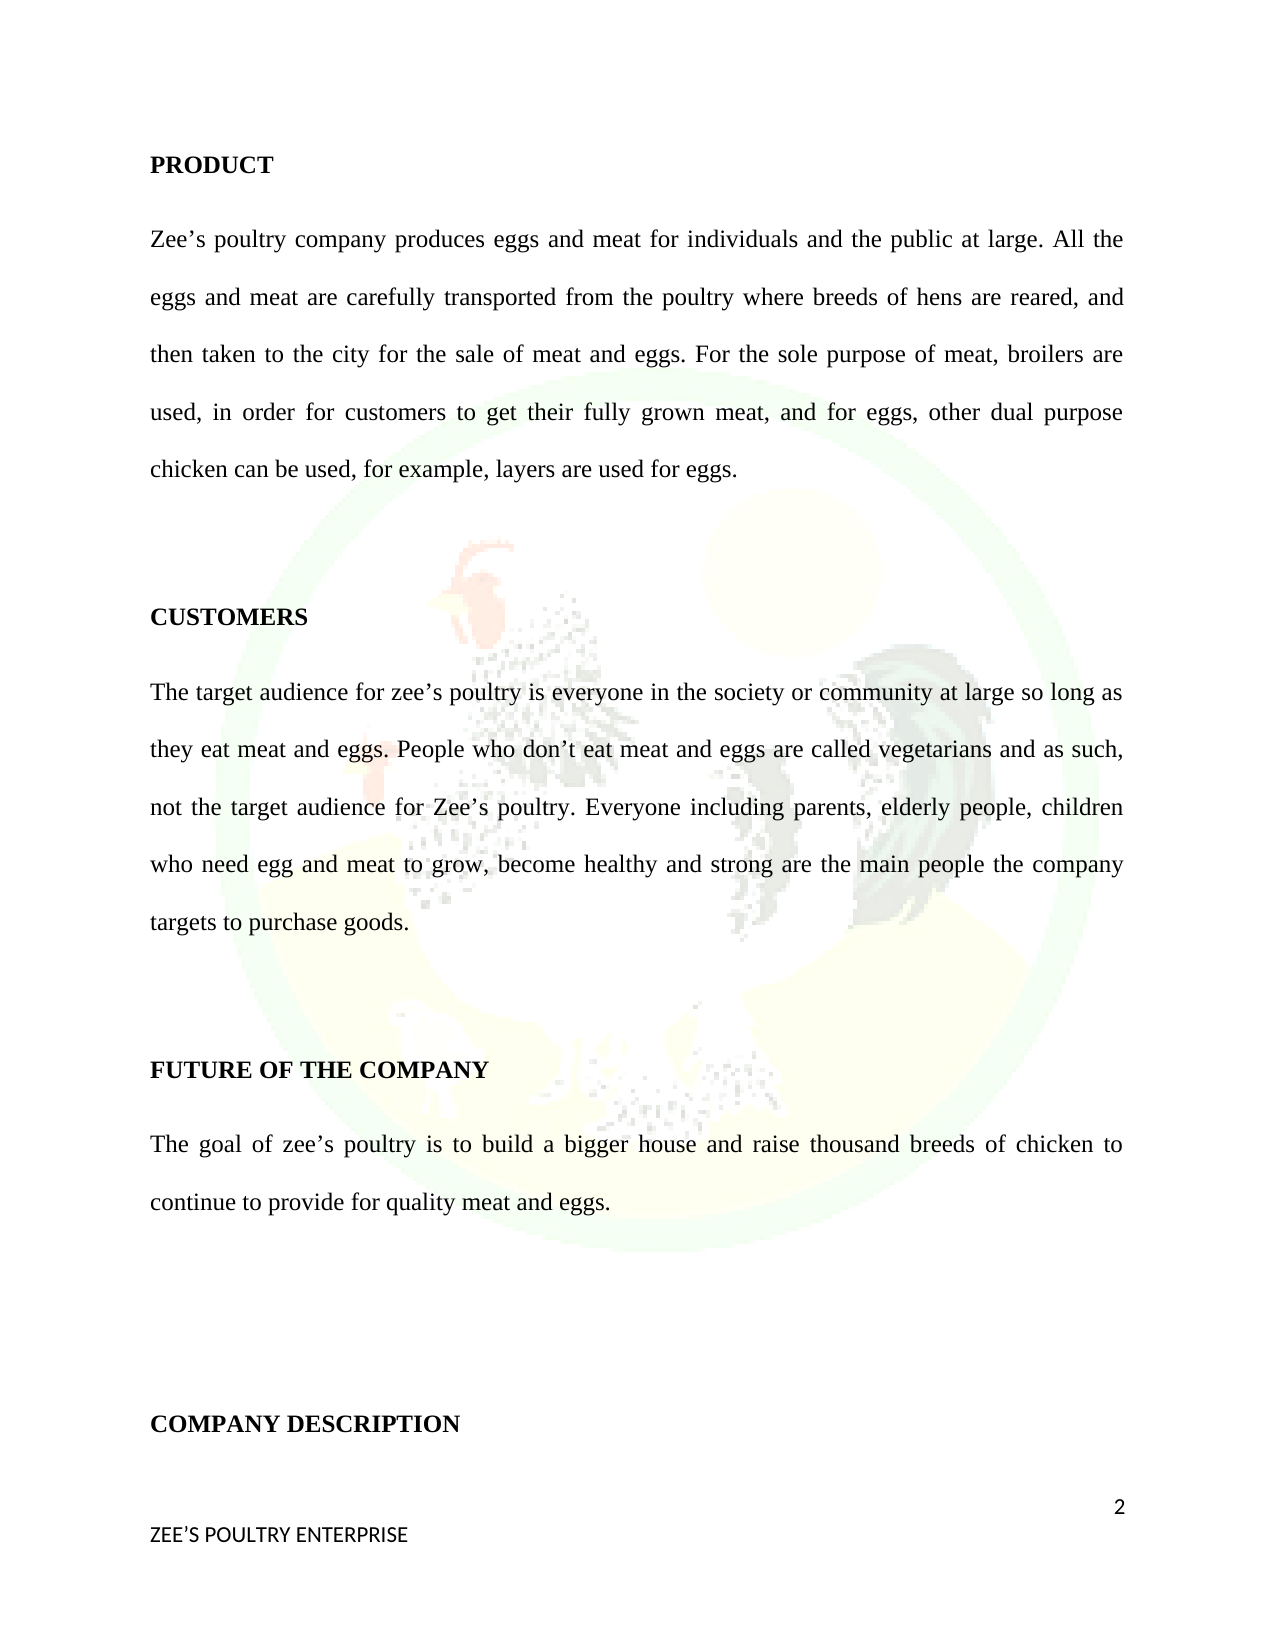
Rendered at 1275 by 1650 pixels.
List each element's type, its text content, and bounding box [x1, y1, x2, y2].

text COMPANY DESCRIPTION [150, 1409, 1125, 1438]
text Zee’s poultry company produces eggs and meat for individuals and the public at large. All the eggs and meat are carefully transported from the poultry where breeds of hens are reared, and then taken to the city for the sale of meat and eggs. For the sole purpose of meat, broilers are used, in order for customers to get their fully grown meat, and for eggs, other dual purpose chicken can be used, for example, layers are used for eggs. [150, 224, 1125, 483]
text FUTURE OF THE COMPANY [150, 1055, 1125, 1084]
text The goal of zee’s poultry is to build a bigger house and raise thousand breeds of chicken to continue to provide for quality meat and eggs. [150, 1129, 1125, 1215]
text The target audience for zee’s poultry is everyone in the society or community at large so long as they eat meat and eggs. People who don’t eat meat and eggs are called vegetarians and as such, not the target audience for Zee’s poultry. Everyone including parents, elderly people, children who need egg and meat to grow, become healthy and strong are the main people the company targets to purchase goods. [150, 677, 1125, 935]
text CUSTOMERS [150, 602, 1125, 631]
text PRODUCT [150, 150, 1125, 179]
